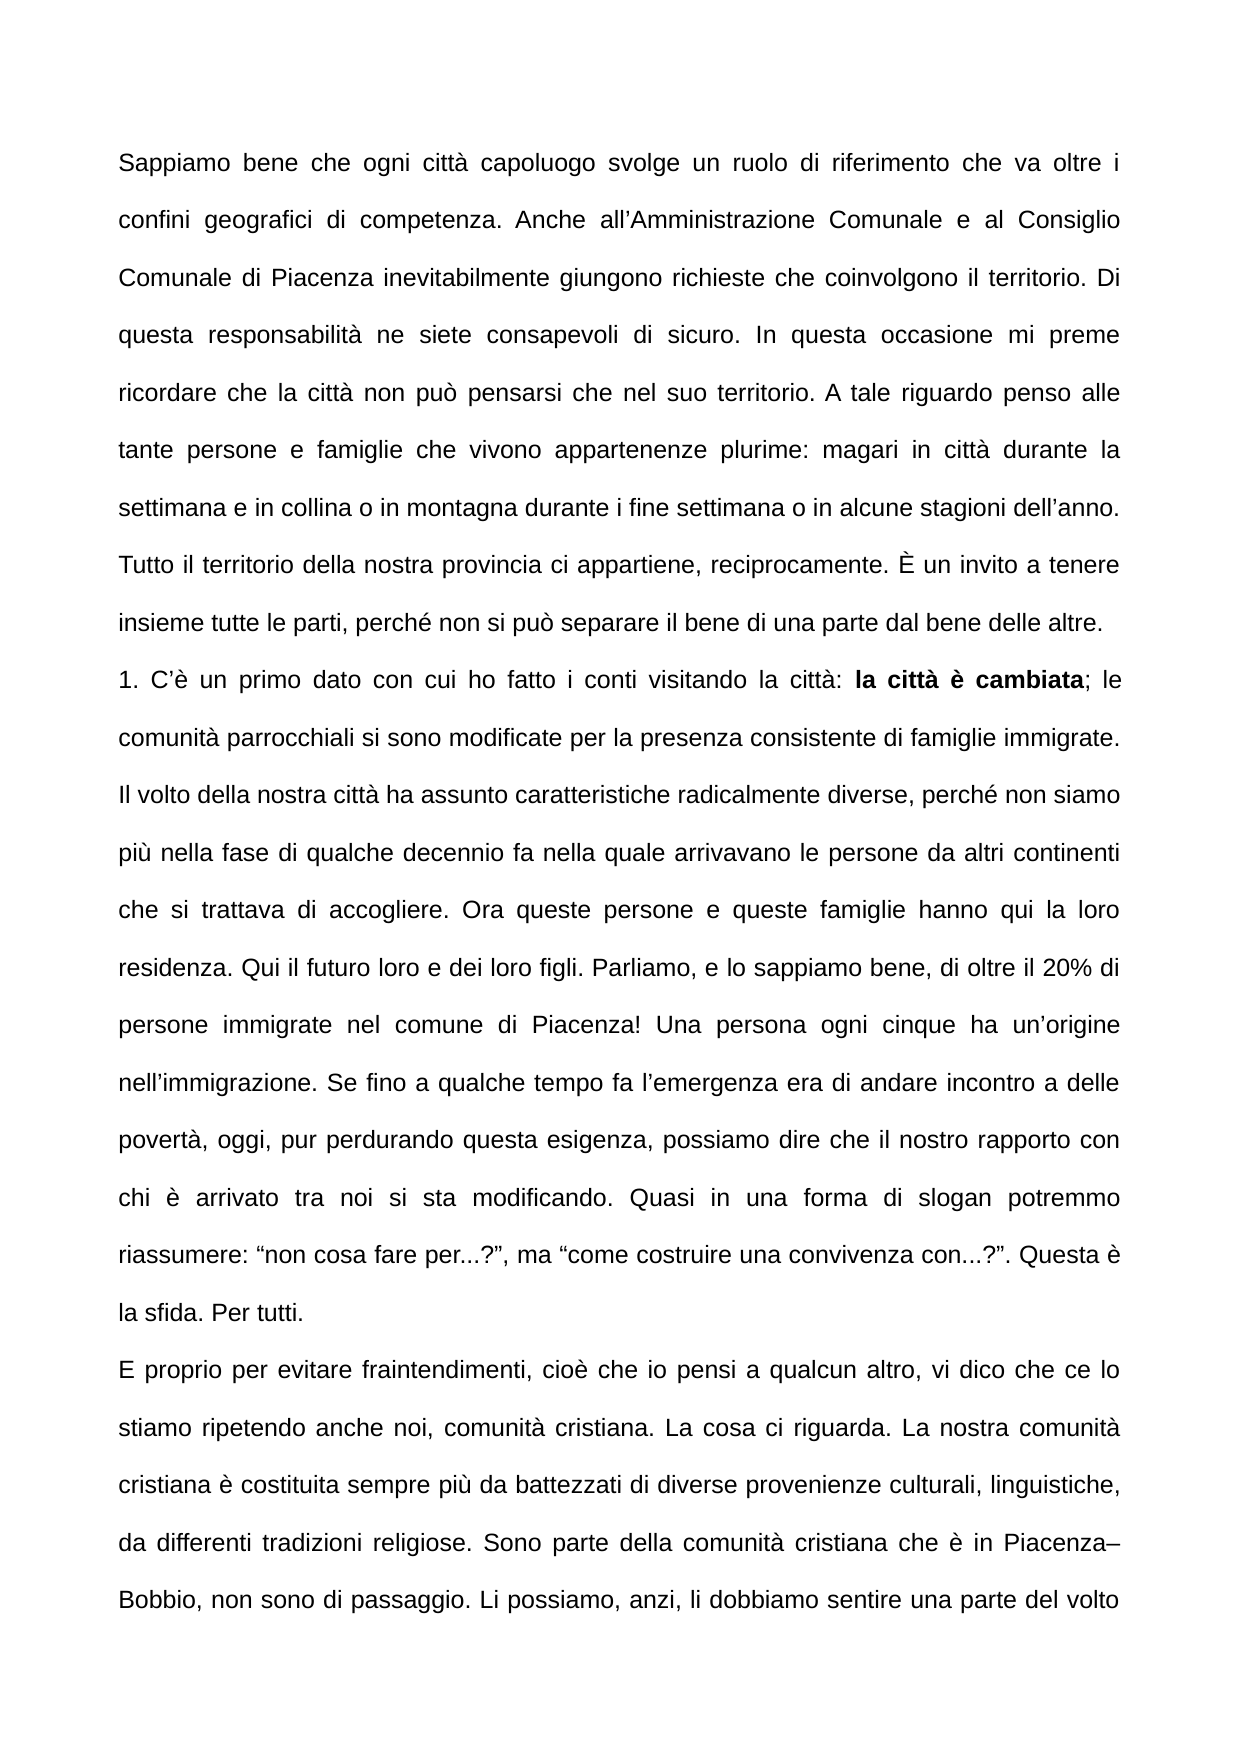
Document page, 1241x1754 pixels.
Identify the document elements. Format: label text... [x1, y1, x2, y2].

text Sappiamo bene che ogni città capoluogo svolge un ruolo di riferimento che va oltre i confini geografici di competenza. Anche all’Amministrazione Comunale e al Consiglio Comunale di Piacenza inevitabilmente giungono richieste che coinvolgono il territorio. Di questa responsabilità ne siete consapevoli di sicuro. In questa occasione mi preme ricordare che la città non può pensarsi che nel suo territorio. A tale riguardo penso alle tante persone e famiglie che vivono appartenenze plurime: magari in città durante la settimana e in collina o in montagna durante i fine settimana o in alcune stagioni dell’anno. Tutto il territorio della nostra provincia ci appartiene, reciprocamente. È un invito a tenere insieme tutte le parti, perché non si può separare il bene di una parte dal bene delle altre. [118, 148, 1122, 636]
text 1. C’è un primo dato con cui ho fatto i conti visitando la città: la città è cambiata; le comunità parrocchiali si sono modificate per la presenza consistente di famiglie immigrate. Il volto della nostra città ha assunto caratteristiche radicalmente diverse, perché non siamo più nella fase di qualche decennio fa nella quale arrivavano le persone da altri continenti che si trattava di accogliere. Ora queste persone e queste famiglie hanno qui la loro residenza. Qui il futuro loro e dei loro figli. Parliamo, e lo sappiamo bene, di oltre il 20% di persone immigrate nel comune di Piacenza! Una persona ogni cinque ha un’origine nell’immigrazione. Se fino a qualche tempo fa l’emergenza era di andare incontro a delle povertà, oggi, pur perdurando questa esigenza, possiamo dire che il nostro rapporto con chi è arrivato tra noi si sta modificando. Quasi in una forma di slogan potremmo riassumere: “non cosa fare per...?”, ma “come costruire una convivenza con...?”. Questa è la sfida. Per tutti. [118, 665, 1122, 1326]
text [118, 1355, 1122, 1614]
